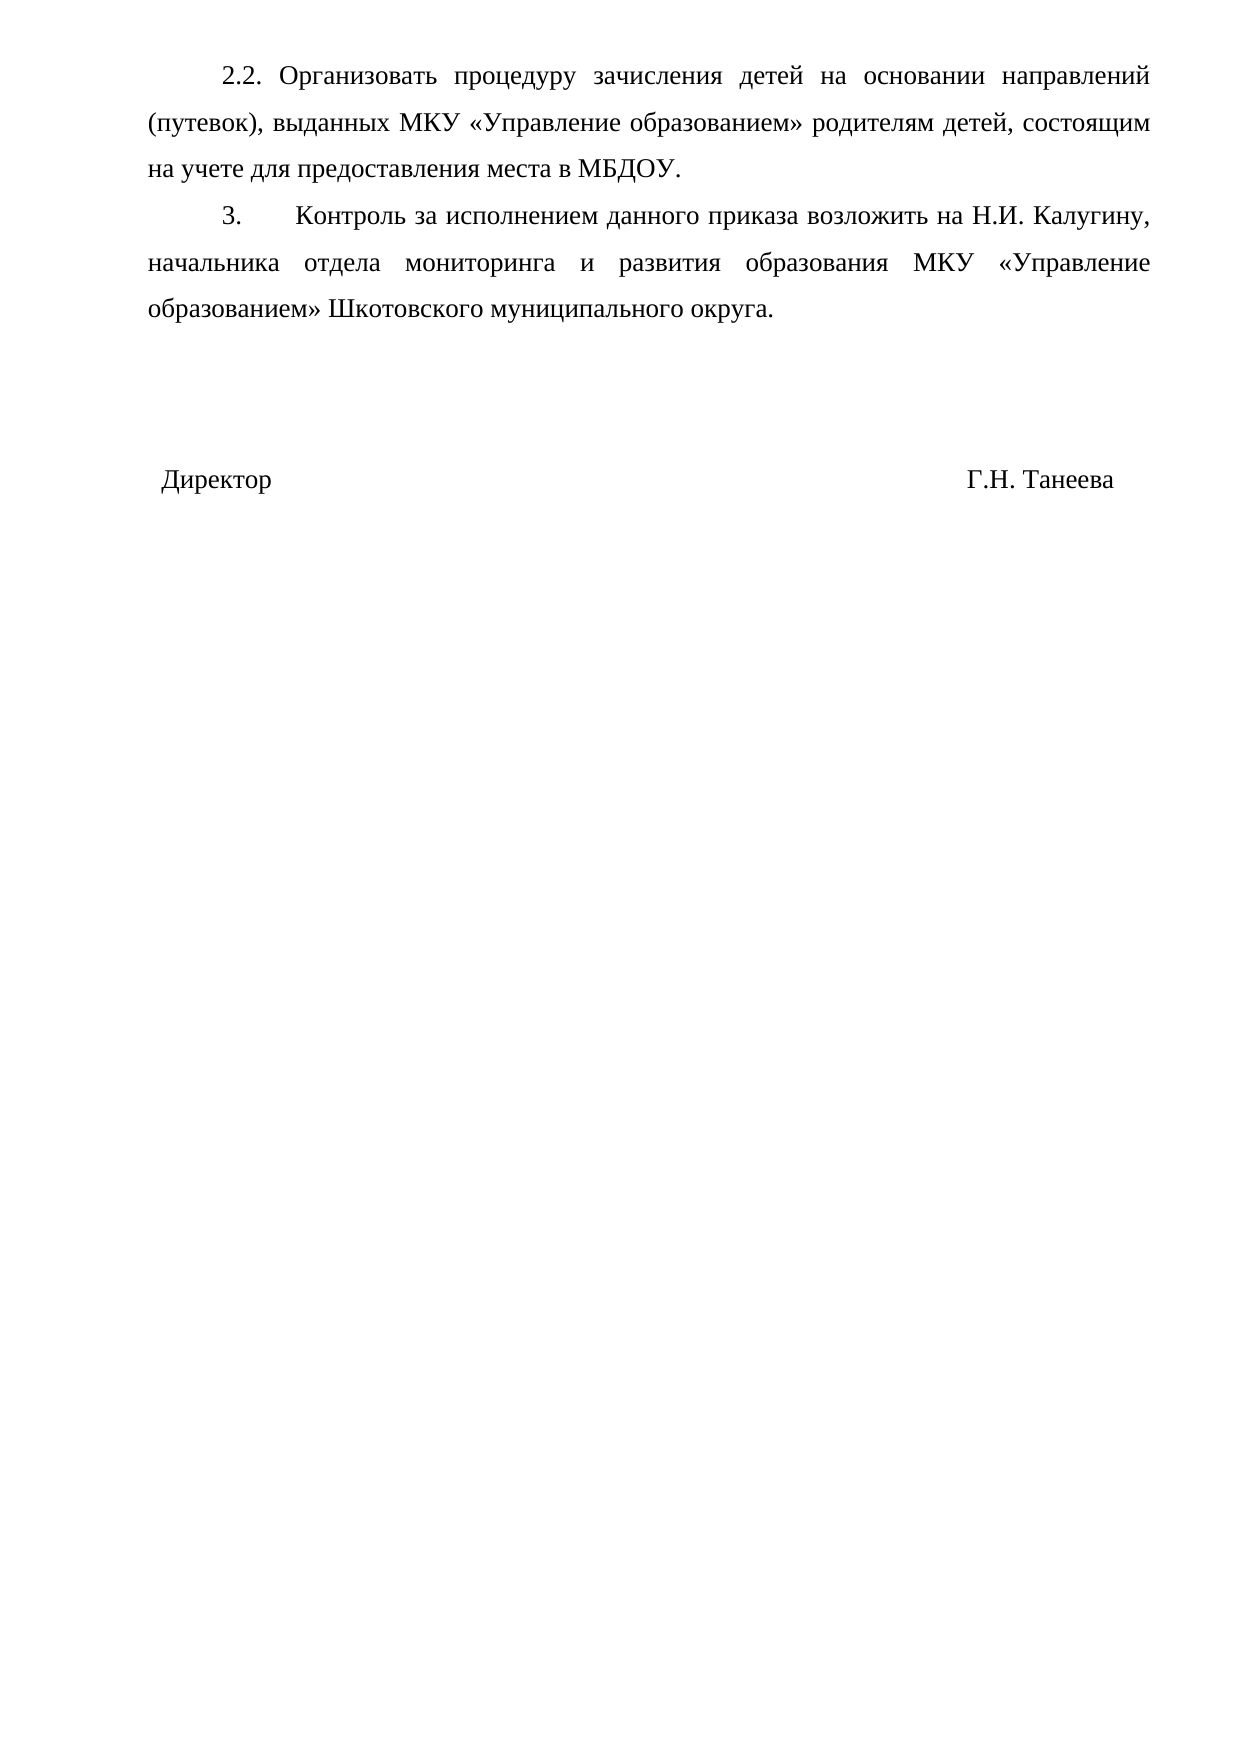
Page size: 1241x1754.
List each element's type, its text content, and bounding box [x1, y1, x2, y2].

text Директор Г.Н. Танеева [148, 464, 1152, 495]
list Контроль за исполнением данного приказа возложить на Н.И. Калугину, начальника отдела мониторинга и развития образования МКУ «Управление образованием» Шкотовского муниципального округа. [148, 199, 1152, 324]
text 2.2. Организовать процедуру зачисления детей на основании направлений (путевок), выданных МКУ «Управление образованием» родителям детей, состоящим на учете для предоставления места в МБДОУ. [148, 59, 1152, 184]
